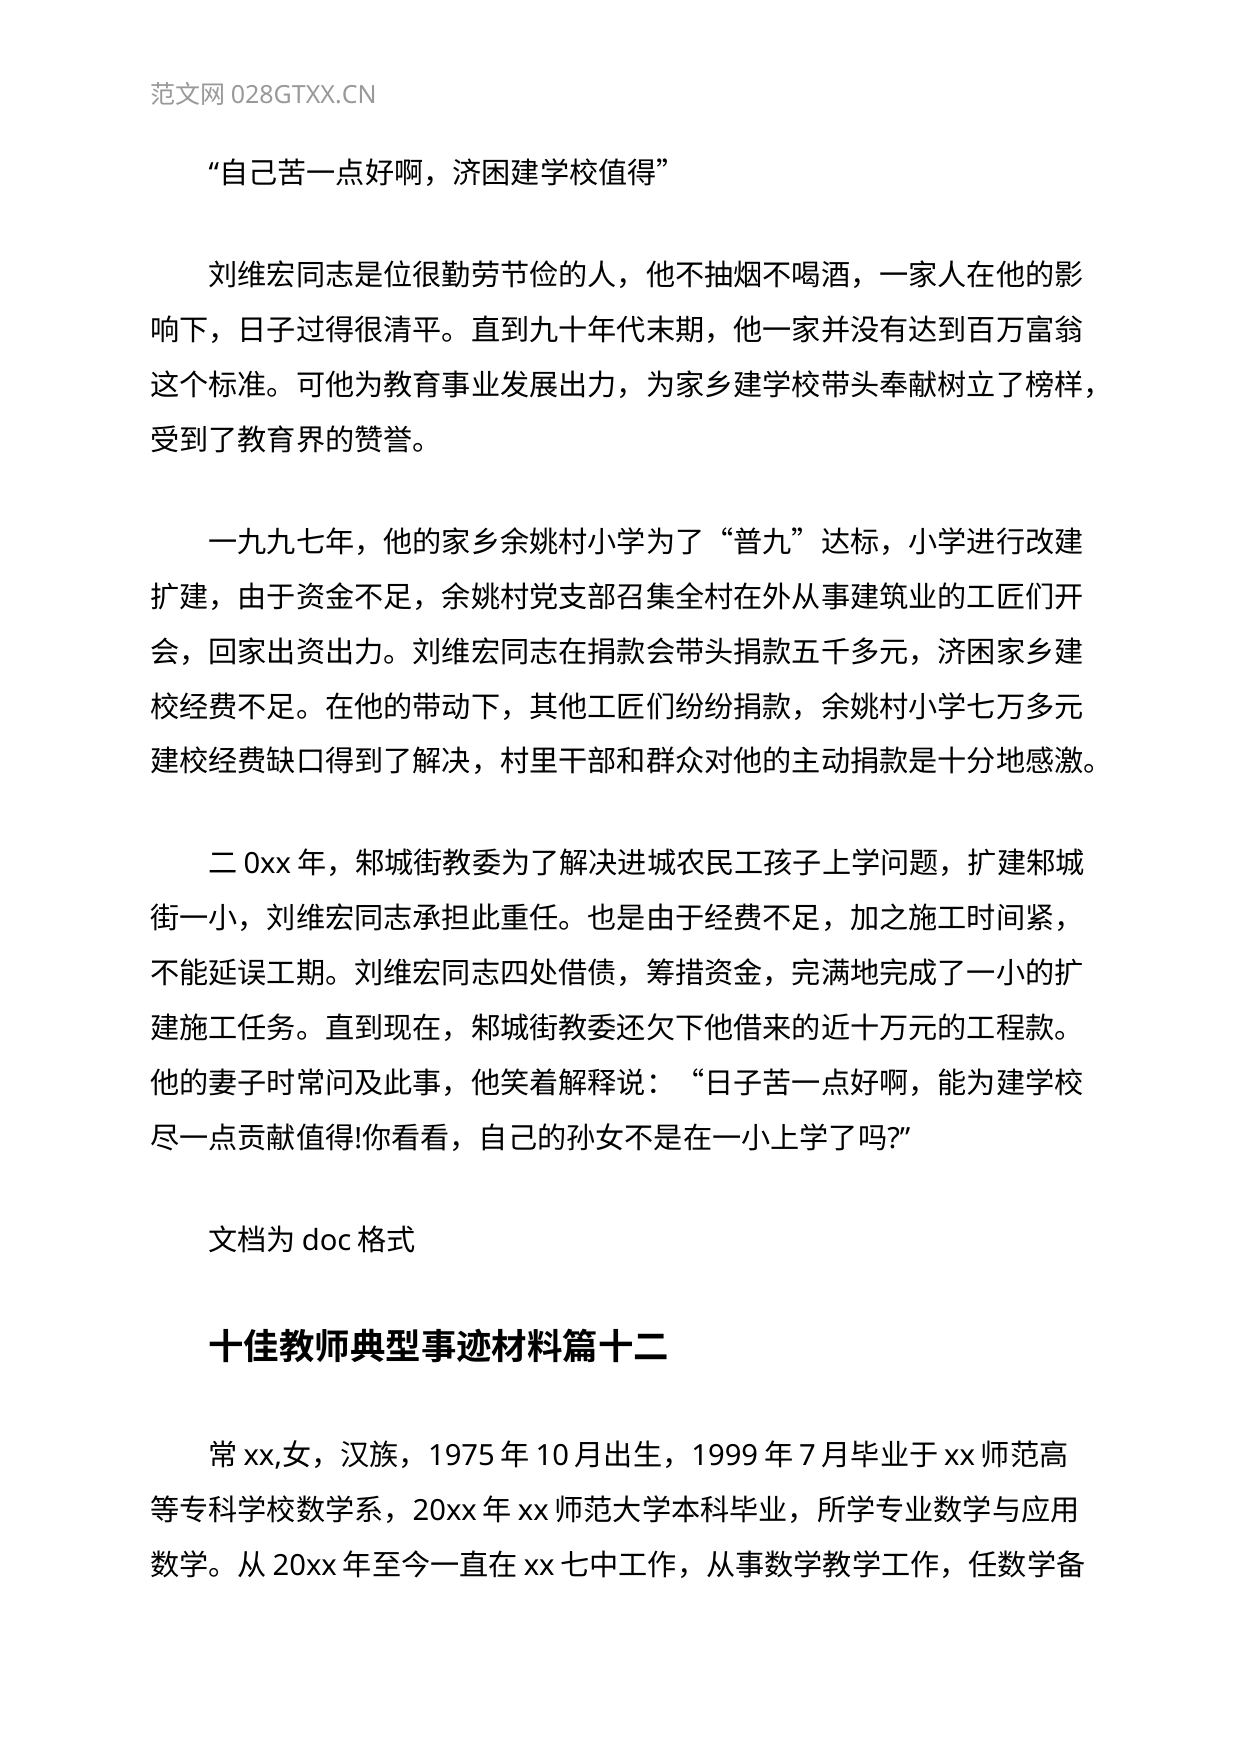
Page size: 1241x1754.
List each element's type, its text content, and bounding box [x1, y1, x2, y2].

text “自己苦一点好啊，济困建学校值得” [150, 150, 1090, 192]
text 十佳教师典型事迹材料篇十二 [150, 1318, 1090, 1369]
text 刘维宏同志是位很勤劳节俭的人，他不抽烟不喝酒，一家人在他的影响下，日子过得很清平。直到九十年代末期，他一家并没有达到百万富翁这个标准。可他为教育事业发展出力，为家乡建学校带头奉献树立了榜样，受到了教育界的赞誉。 [150, 252, 1090, 459]
text 一九九七年，他的家乡余姚村小学为了“普九”达标，小学进行改建扩建，由于资金不足，余姚村党支部召集全村在外从事建筑业的工匠们开会，回家出资出力。刘维宏同志在捐款会带头捐款五千多元，济困家乡建校经费不足。在他的带动下，其他工匠们纷纷捐款，余姚村小学七万多元建校经费缺口得到了解决，村里干部和群众对他的主动捐款是十分地感激。 [150, 518, 1090, 780]
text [150, 1432, 1090, 1584]
text 文档为doc格式 [150, 1216, 1090, 1259]
text 二0xx年，邾城街教委为了解决进城农民工孩子上学问题，扩建邾城街一小，刘维宏同志承担此重任。也是由于经费不足，加之施工时间紧，不能延误工期。刘维宏同志四处借债，筹措资金，完满地完成了一小的扩建施工任务。直到现在，邾城街教委还欠下他借来的近十万元的工程款。他的妻子时常问及此事，他笑着解释说：“日子苦一点好啊，能为建学校尽一点贡献值得!你看看，自己的孙女不是在一小上学了吗?” [150, 840, 1090, 1157]
